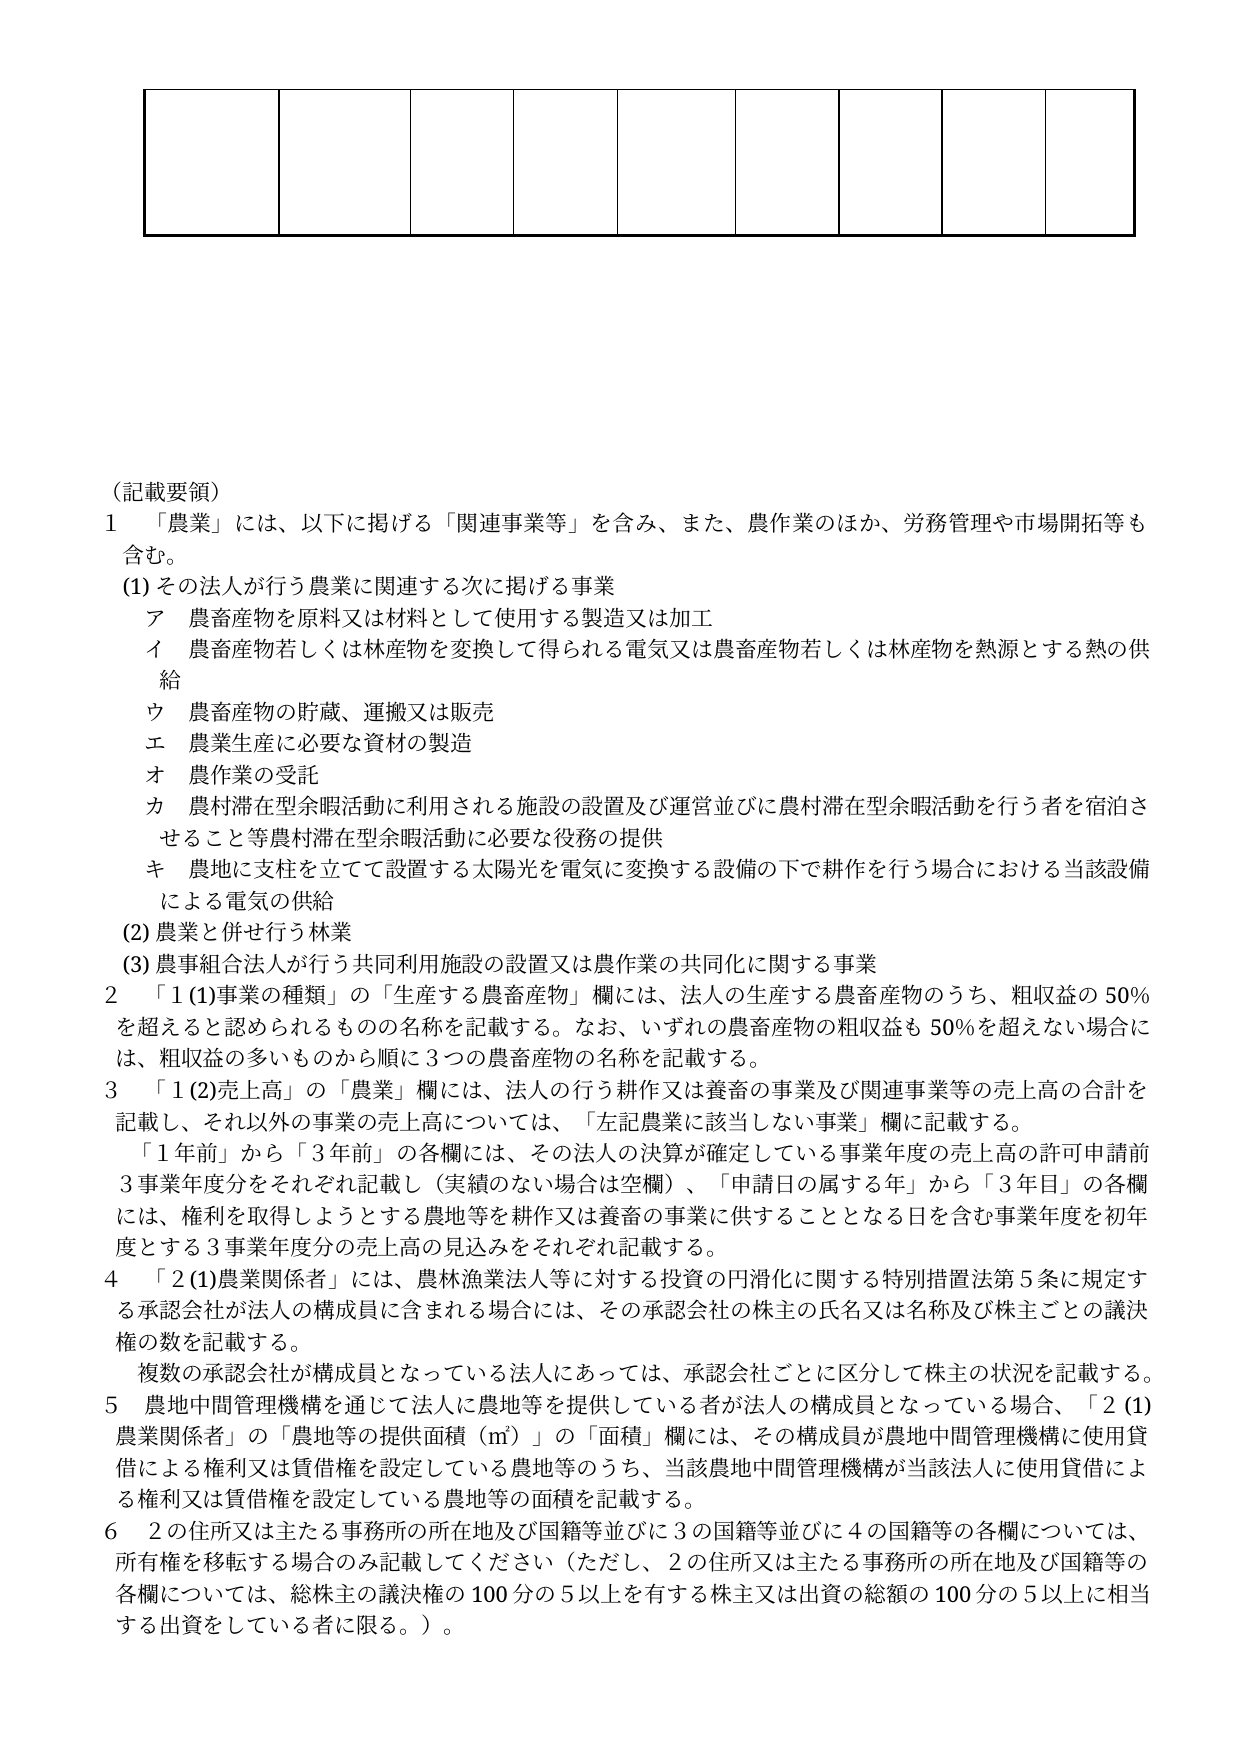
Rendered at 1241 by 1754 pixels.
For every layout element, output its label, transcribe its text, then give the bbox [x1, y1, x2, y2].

text エ 農業生産に必要な資材の製造 [100, 727, 1152, 758]
text キ 農地に支柱を立てて設置する太陽光を電気に変換する設備の下で耕作を行う場合における当該設備による電気の供給 [144, 852, 1152, 915]
text カ 農村滞在型余暇活動に利用される施設の設置及び運営並びに農村滞在型余暇活動を行う者を宿泊させること等農村滞在型余暇活動に必要な役務の提供 [144, 789, 1152, 852]
text オ 農作業の受託 [100, 758, 1152, 789]
text ４ 「２(1)農業関係者」には、農林漁業法人等に対する投資の円滑化に関する特別措置法第５条に規定する承認会社が法人の構成員に含まれる場合には、その承認会社の株主の氏名又は名称及び株主ごとの議決権の数を記載する。 [100, 1262, 1152, 1356]
text (1) その法人が行う農業に関連する次に掲げる事業 [100, 569, 1152, 601]
text ６ ２の住所又は主たる事務所の所在地及び国籍等並びに３の国籍等並びに４の国籍等の各欄については、所有権を移転する場合のみ記載してください（ただし、２の住所又は主たる事務所の所在地及び国籍等の各欄については、総株主の議決権の100分の５以上を有する株主又は出資の総額の100分の５以上に相当する出資をしている者に限る。）。 [100, 1514, 1152, 1640]
text ア 農畜産物を原料又は材料として使用する製造又は加工 [100, 601, 1152, 632]
text ３ 「１(2)売上高」の「農業」欄には、法人の行う耕作又は養畜の事業及び関連事業等の売上高の合計を記載し、それ以外の事業の売上高については、「左記農業に該当しない事業」欄に記載する。 [100, 1073, 1152, 1136]
table_cell [943, 90, 1045, 233]
text ウ 農畜産物の貯蔵、運搬又は販売 [100, 695, 1152, 727]
table_cell [514, 90, 617, 233]
table_cell [146, 90, 278, 233]
text ５ 農地中間管理機構を通じて法人に農地等を提供している者が法人の構成員となっている場合、「２(1)農業関係者」の「農地等の提供面積（㎡）」の「面積」欄には、その構成員が農地中間管理機構に使用貸借による権利又は賃借権を設定している農地等のうち、当該農地中間管理機構が当該法人に使用貸借による権利又は賃借権を設定している農地等の面積を記載する。 [100, 1388, 1152, 1514]
text 「１年前」から「３年前」の各欄には、その法人の決算が確定している事業年度の売上高の許可申請前３事業年度分をそれぞれ記載し（実績のない場合は空欄）、「申請日の属する年」から「３年目」の各欄には、権利を取得しようとする農地等を耕作又は養畜の事業に供することとなる日を含む事業年度を初年度とする３事業年度分の売上高の見込みをそれぞれ記載する。 [115, 1136, 1152, 1262]
text (3) 農事組合法人が行う共同利用施設の設置又は農作業の共同化に関する事業 [100, 947, 1152, 978]
text ２ 「１(1)事業の種類」の「生産する農畜産物」欄には、法人の生産する農畜産物のうち、粗収益の50％を超えると認められるものの名称を記載する。なお、いずれの農畜産物の粗収益も50％を超えない場合には、粗収益の多いものから順に３つの農畜産物の名称を記載する。 [100, 978, 1152, 1073]
text 複数の承認会社が構成員となっている法人にあっては、承認会社ごとに区分して株主の状況を記載する。 [115, 1356, 1152, 1388]
table_cell [280, 90, 410, 233]
table_cell [840, 90, 941, 233]
table_cell [411, 90, 513, 233]
text (2) 農業と併せ行う林業 [100, 915, 1152, 947]
text １ 「農業」には、以下に掲げる「関連事業等」を含み、また、農作業のほか、労務管理や市場開拓等も含む。 [100, 506, 1152, 569]
table_cell [618, 90, 735, 233]
text （記載要領） [100, 475, 1152, 506]
table_cell [736, 90, 838, 233]
text イ 農畜産物若しくは林産物を変換して得られる電気又は農畜産物若しくは林産物を熱源とする熱の供給 [144, 632, 1152, 695]
table_cell [1046, 90, 1133, 233]
